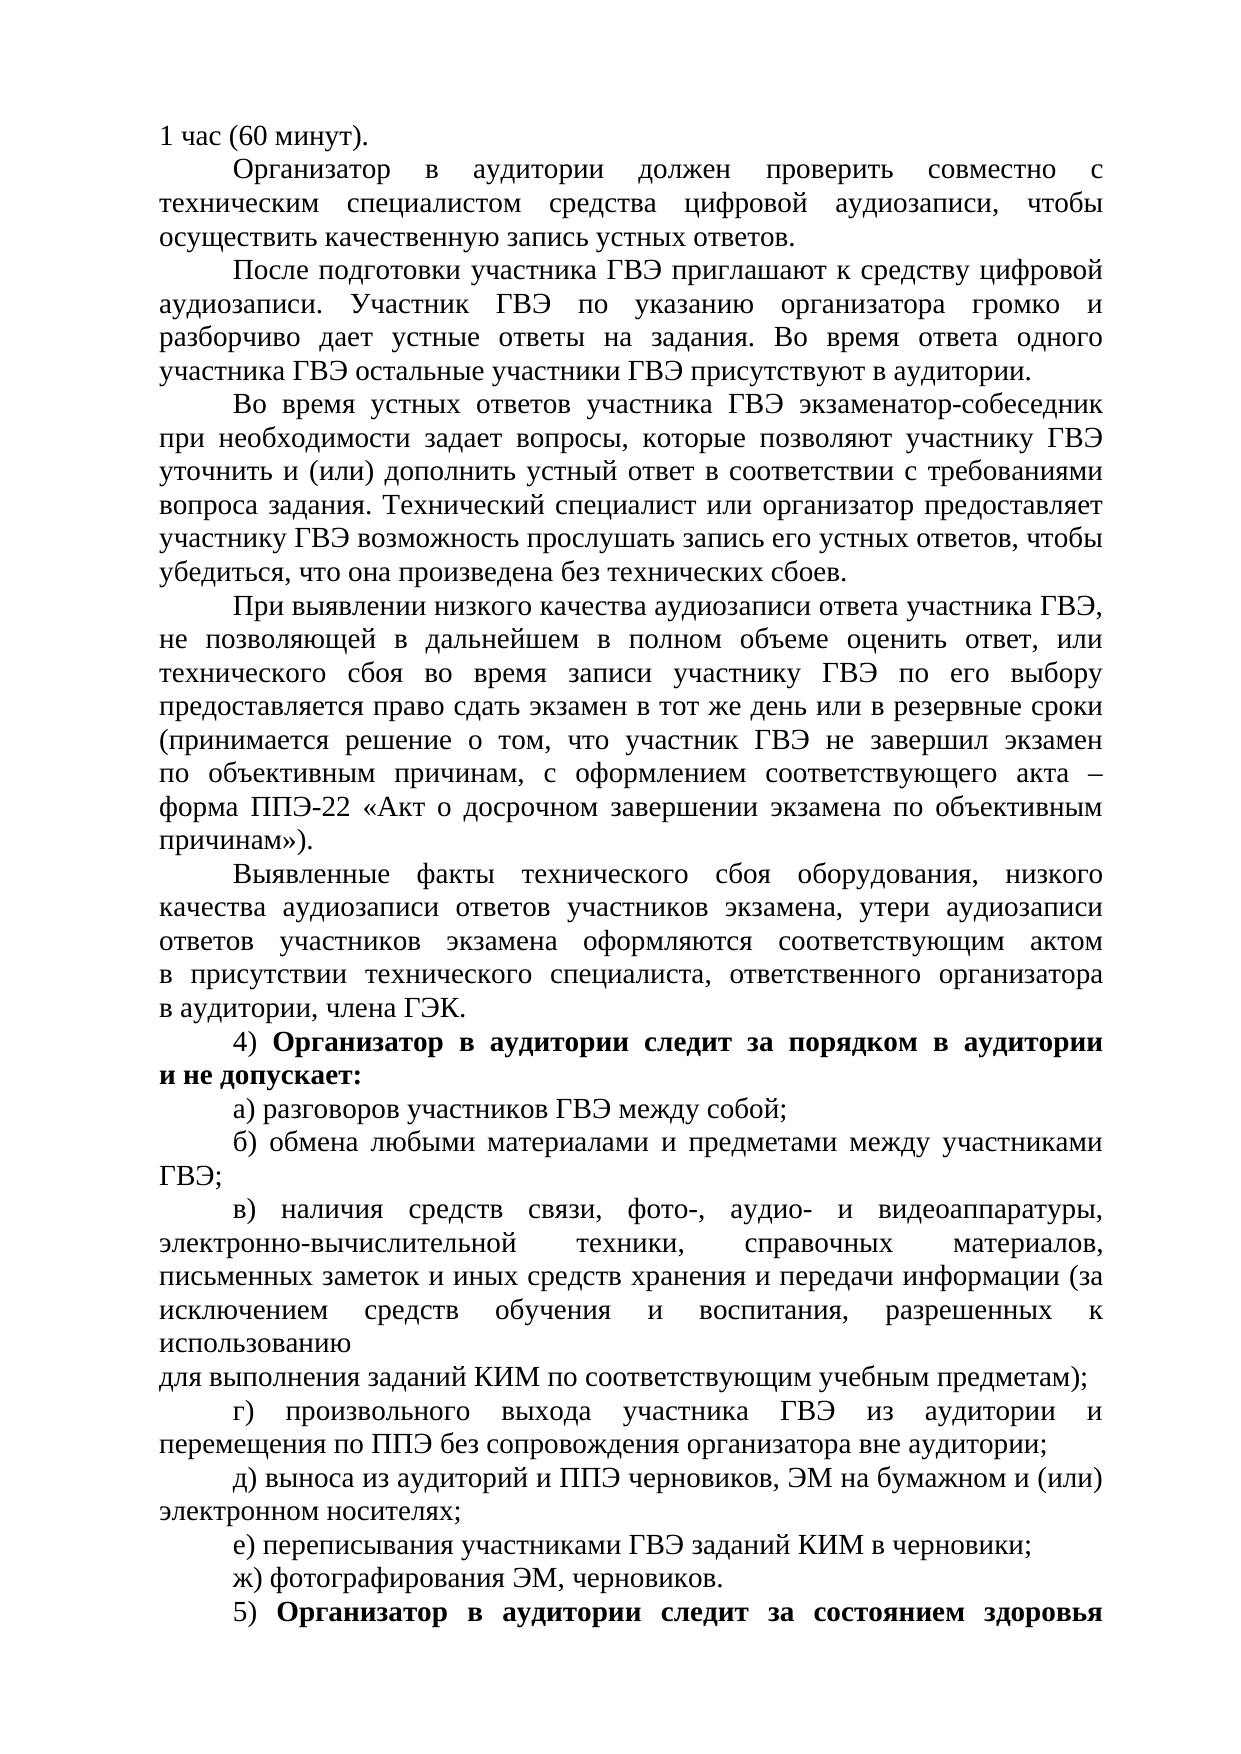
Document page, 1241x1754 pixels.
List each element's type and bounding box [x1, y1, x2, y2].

table_header [148, 118, 1115, 1627]
